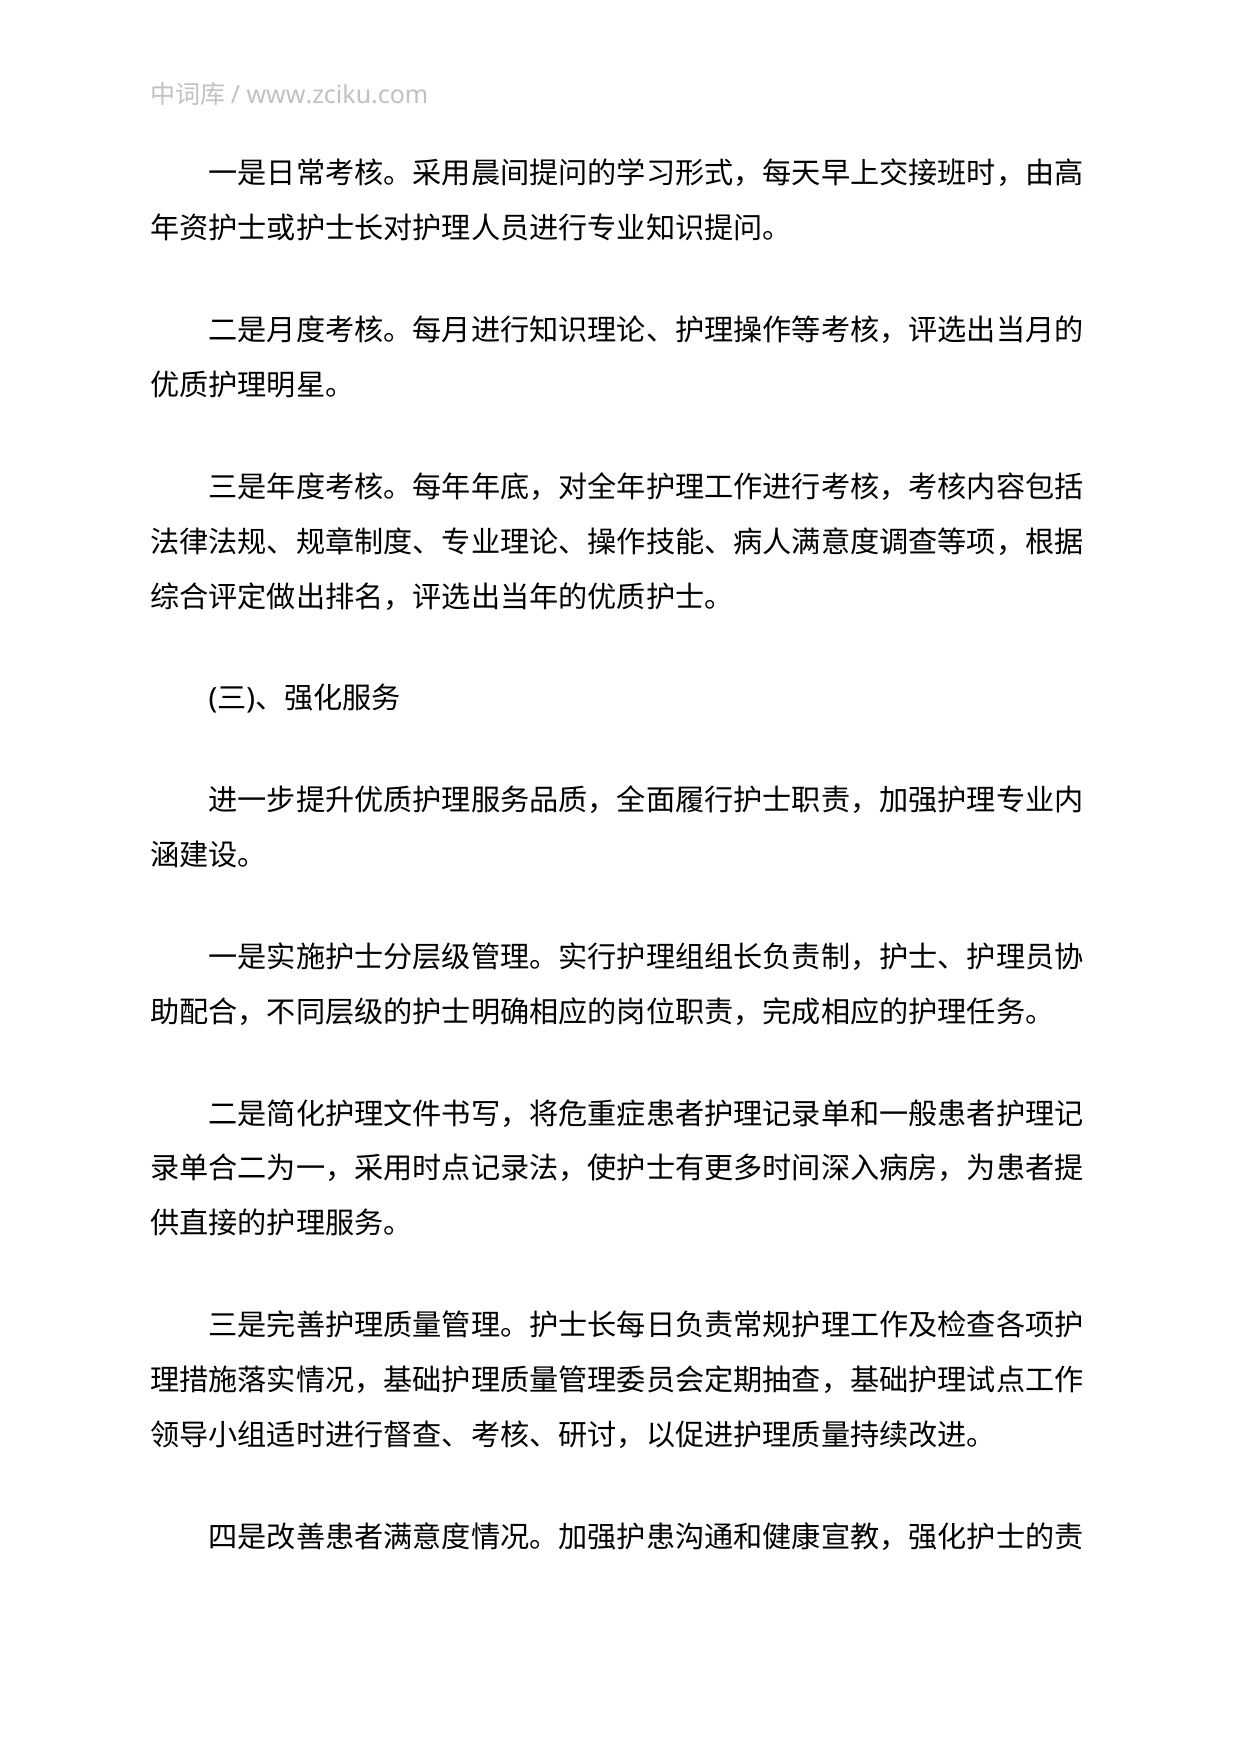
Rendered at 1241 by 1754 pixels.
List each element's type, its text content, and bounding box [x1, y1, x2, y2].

text 二是简化护理文件书写，将危重症患者护理记录单和一般患者护理记录单合二为一，采用时点记录法，使护士有更多时间深入病房，为患者提供直接的护理服务。 [150, 1090, 1090, 1242]
text 进一步提升优质护理服务品质，全面履行护士职责，加强护理专业内涵建设。 [150, 777, 1090, 874]
text 一是日常考核。采用晨间提问的学习形式，每天早上交接班时，由高年资护士或护士长对护理人员进行专业知识提问。 [150, 150, 1090, 247]
text 三是年度考核。每年年底，对全年护理工作进行考核，考核内容包括法律法规、规章制度、专业理论、操作技能、病人满意度调查等项，根据综合评定做出排名，评选出当年的优质护士。 [150, 463, 1090, 615]
text 三是完善护理质量管理。护士长每日负责常规护理工作及检查各项护理措施落实情况，基础护理质量管理委员会定期抽查，基础护理试点工作领导小组适时进行督查、考核、研讨，以促进护理质量持续改进。 [150, 1302, 1090, 1454]
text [150, 1513, 1090, 1556]
text 二是月度考核。每月进行知识理论、护理操作等考核，评选出当月的优质护理明星。 [150, 307, 1090, 404]
text 一是实施护士分层级管理。实行护理组组长负责制，护士、护理员协助配合，不同层级的护士明确相应的岗位职责，完成相应的护理任务。 [150, 933, 1090, 1031]
text (三)、强化服务 [150, 675, 1090, 717]
